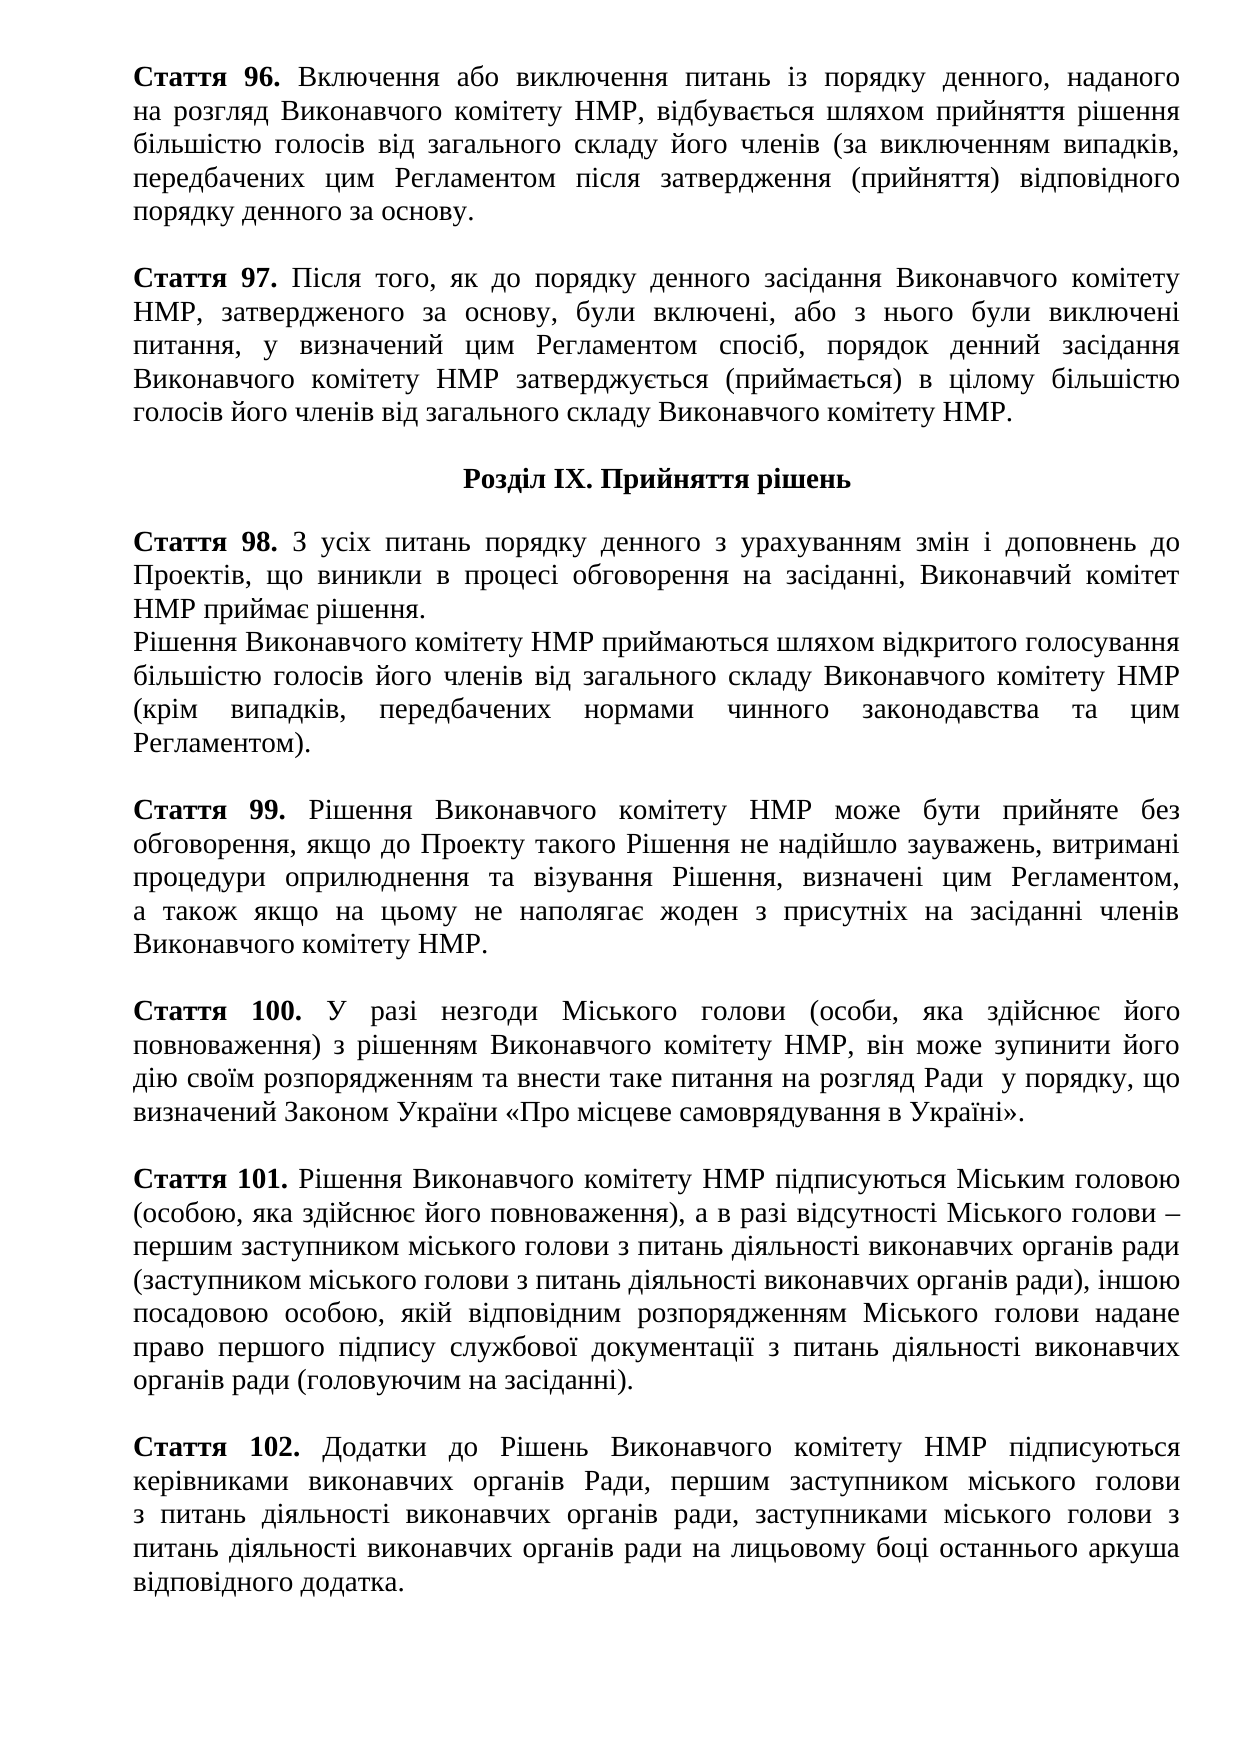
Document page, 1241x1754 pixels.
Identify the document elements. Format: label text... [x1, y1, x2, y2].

text Стаття 97. Після того, як до порядку денного засідання Виконавчого комітету НМР, затвердженого за основу, були включені, або з нього були виключені питання, у визначений цим Регламентом спосіб, порядок денний засідання Виконавчого комітету НМР затверджується (приймається) в цілому більшістю голосів його членів від загального складу Виконавчого комітету НМР. [133, 260, 1181, 428]
text Розділ ІХ. Прийняття рішень [133, 462, 1181, 495]
text Стаття 99. Рішення Виконавчого комітету НМР може бути прийняте без обговорення, якщо до Проекту такого Рішення не надійшло зауважень, витримані процедури оприлюднення та візування Рішення, визначені цим Регламентом, а також якщо на цьому не наполягає жоден з присутніх на засіданні членів Виконавчого комітету НМР. [133, 792, 1181, 960]
text Рішення Виконавчого комітету НМР приймаються шляхом відкритого голосування більшістю голосів його членів від загального складу Виконавчого комітету НМР (крім випадків, передбачених нормами чинного законодавства та цим Регламентом). [133, 624, 1181, 759]
text Стаття 102. Додатки до Рішень Виконавчого комітету НМР підписуються керівниками виконавчих органів Ради, першим заступником міського голови з питань діяльності виконавчих органів ради, заступниками міського голови з питань діяльності виконавчих органів ради на лицьовому боці останнього аркуша відповідного додатка. [133, 1429, 1181, 1597]
text Стаття 98. З усіх питань порядку денного з урахуванням змін і доповнень до Проектів, що виникли в процесі обговорення на засіданні, Виконавчий комітет НМР приймає рішення. [133, 524, 1181, 624]
text Стаття 101. Рішення Виконавчого комітету НМР підписуються Міським головою (особою, яка здійснює його повноваження), а в разі відсутності Міського голови – першим заступником міського голови з питань діяльності виконавчих органів ради (заступником міського голови з питань діяльності виконавчих органів ради), іншою посадовою особою, якій відповідним розпорядженням Міського голови надане право першого підпису службової документації з питань діяльності виконавчих органів ради (головуючим на засіданні). [133, 1161, 1181, 1396]
text Стаття 100. У разі незгоди Міського голови (особи, яка здійснює його повноваження) з рішенням Виконавчого комітету НМР, він може зупинити його дію своїм розпорядженням та внести таке питання на розгляд Ради у порядку, що визначений Законом України «Про місцеве самоврядування в Україні». [133, 993, 1181, 1128]
text Стаття 96. Включення або виключення питань із порядку денного, наданого на розгляд Виконавчого комітету НМР, відбувається шляхом прийняття рішення більшістю голосів від загального складу його членів (за виключенням випадків, передбачених цим Регламентом після затвердження (прийняття) відповідного порядку денного за основу. [133, 59, 1181, 227]
